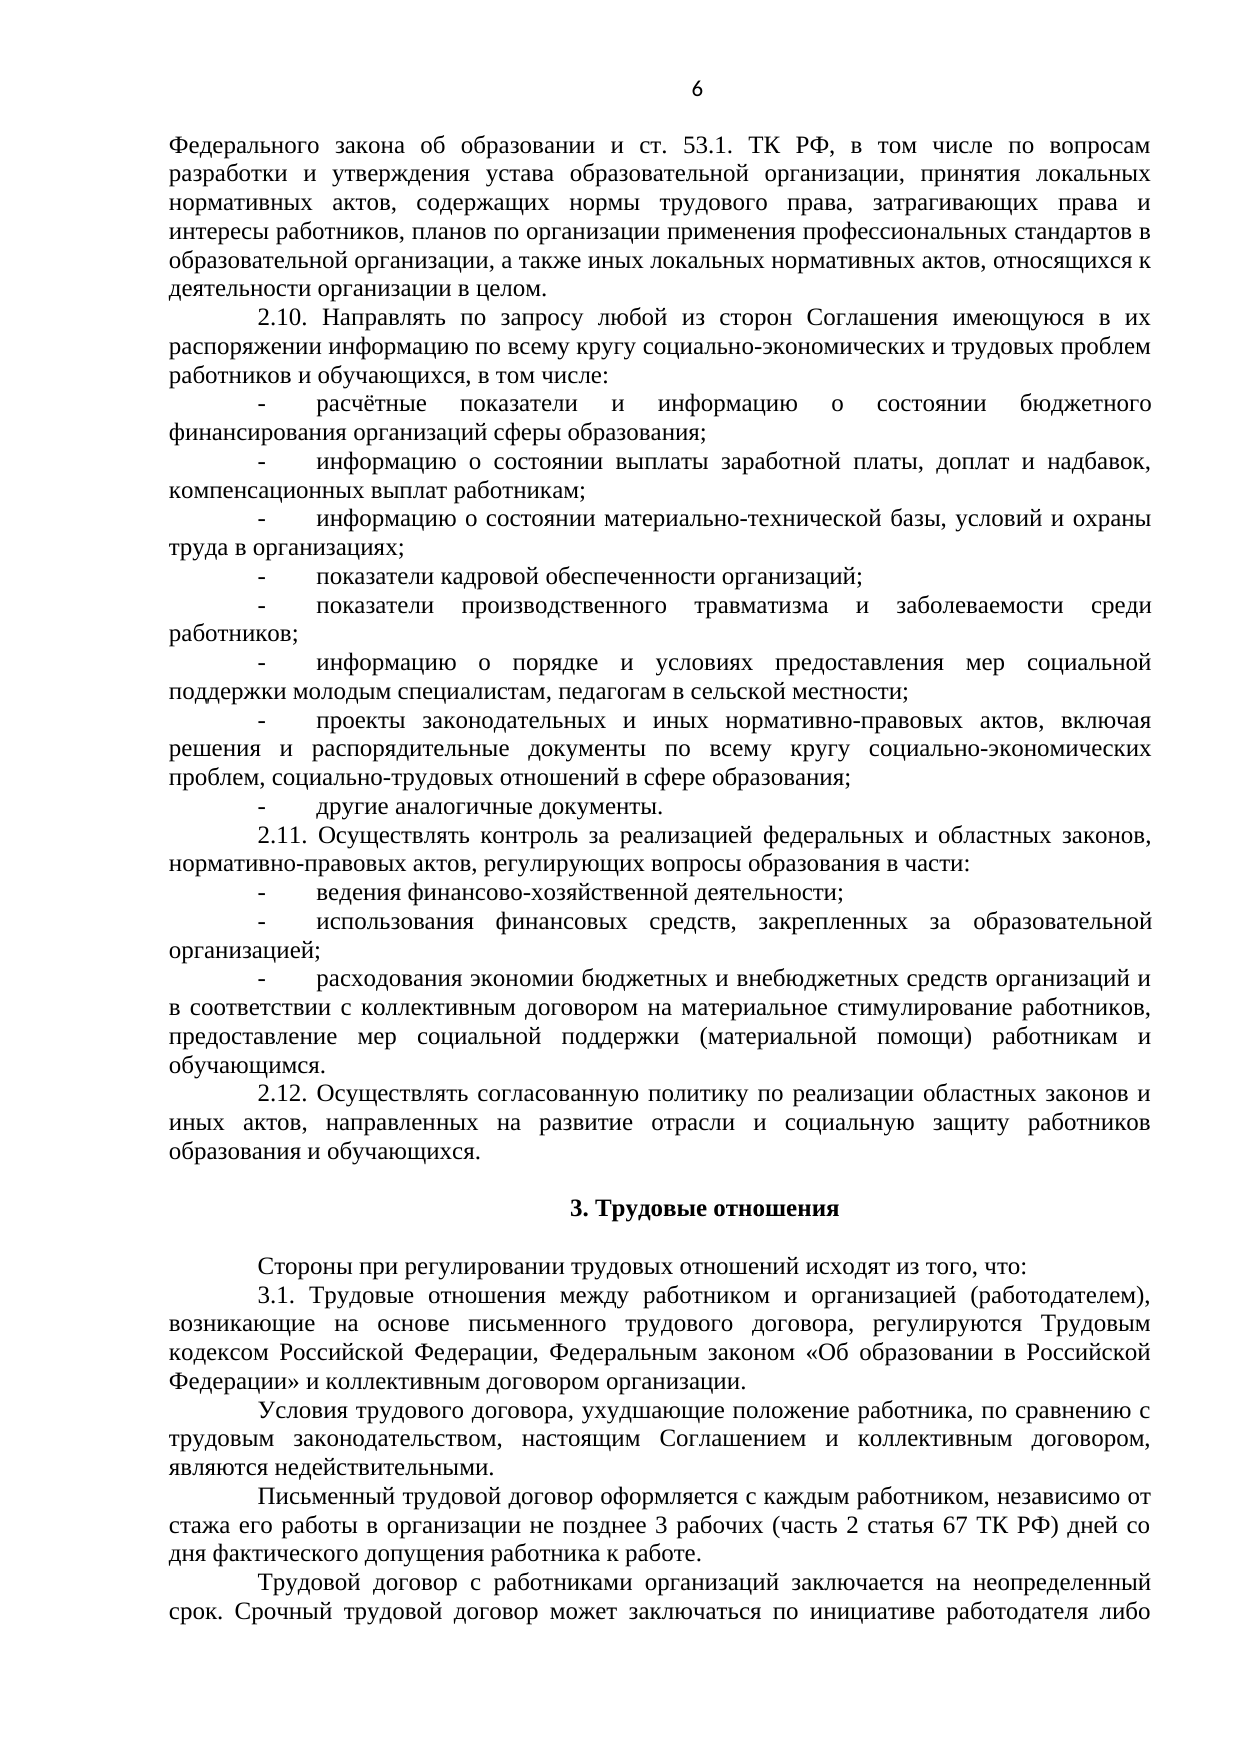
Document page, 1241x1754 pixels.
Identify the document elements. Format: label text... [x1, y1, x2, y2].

list расчётные показатели и информацию о состоянии бюджетного финансирования организаций сферы образования; [169, 388, 1152, 446]
list информацию о порядке и условиях предоставления мер социальной поддержки молодым специалистам, педагогам в сельской местности; [169, 647, 1152, 705]
list расходования экономии бюджетных и внебюджетных средств организаций и в соответствии с коллективным договором на материальное стимулирование работников, предоставление мер социальной поддержки (материальной помощи) работникам и обучающимся. [169, 963, 1152, 1078]
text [169, 130, 1152, 302]
list показатели производственного травматизма и заболеваемости среди работников; [169, 590, 1152, 647]
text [169, 1567, 1152, 1625]
list ведения финансово-хозяйственной деятельности; [169, 877, 1152, 906]
text 3. Трудовые отношения [169, 1193, 1152, 1222]
list информацию о состоянии выплаты заработной платы, доплат и надбавок, компенсационных выплат работникам; [169, 446, 1152, 503]
text Письменный трудовой договор оформляется с каждым работником, независимо от стажа его работы в организации не позднее 3 рабочих (часть 2 статья 67 ТК РФ) дней со дня фактического допущения работника к работе. [169, 1481, 1152, 1567]
list информацию о состоянии материально-технической базы, условий и охраны труда в организациях; [169, 503, 1152, 561]
list показатели кадровой обеспеченности организаций; [169, 561, 1152, 590]
text Стороны при регулировании трудовых отношений исходят из того, что: [169, 1251, 1152, 1280]
text Условия трудового договора, ухудшающие положение работника, по сравнению с трудовым законодательством, настоящим Соглашением и коллективным договором, являются недействительными. [169, 1395, 1152, 1481]
text 2.12. Осуществлять согласованную политику по реализации областных законов и иных актов, направленных на развитие отрасли и социальную защиту работников образования и обучающихся. [169, 1078, 1152, 1165]
list другие аналогичные документы. [169, 791, 1152, 820]
text 3.1. Трудовые отношения между работником и организацией (работодателем), возникающие на основе письменного трудового договора, регулируются Трудовым кодексом Российской Федерации, Федеральным законом «Об образовании в Российской Федерации» и коллективным договором организации. [169, 1280, 1152, 1395]
list использования финансовых средств, закрепленных за образовательной организацией; [169, 906, 1152, 963]
text 2.10. Направлять по запросу любой из сторон Соглашения имеющуюся в их распоряжении информацию по всему кругу социально-экономических и трудовых проблем работников и обучающихся, в том числе: [169, 302, 1152, 388]
list проекты законодательных и иных нормативно-правовых актов, включая решения и распорядительные документы по всему кругу социально-экономических проблем, социально-трудовых отношений в сфере образования; [169, 705, 1152, 791]
text 2.11. Осуществлять контроль за реализацией федеральных и областных законов, нормативно-правовых актов, регулирующих вопросы образования в части: [169, 820, 1152, 877]
